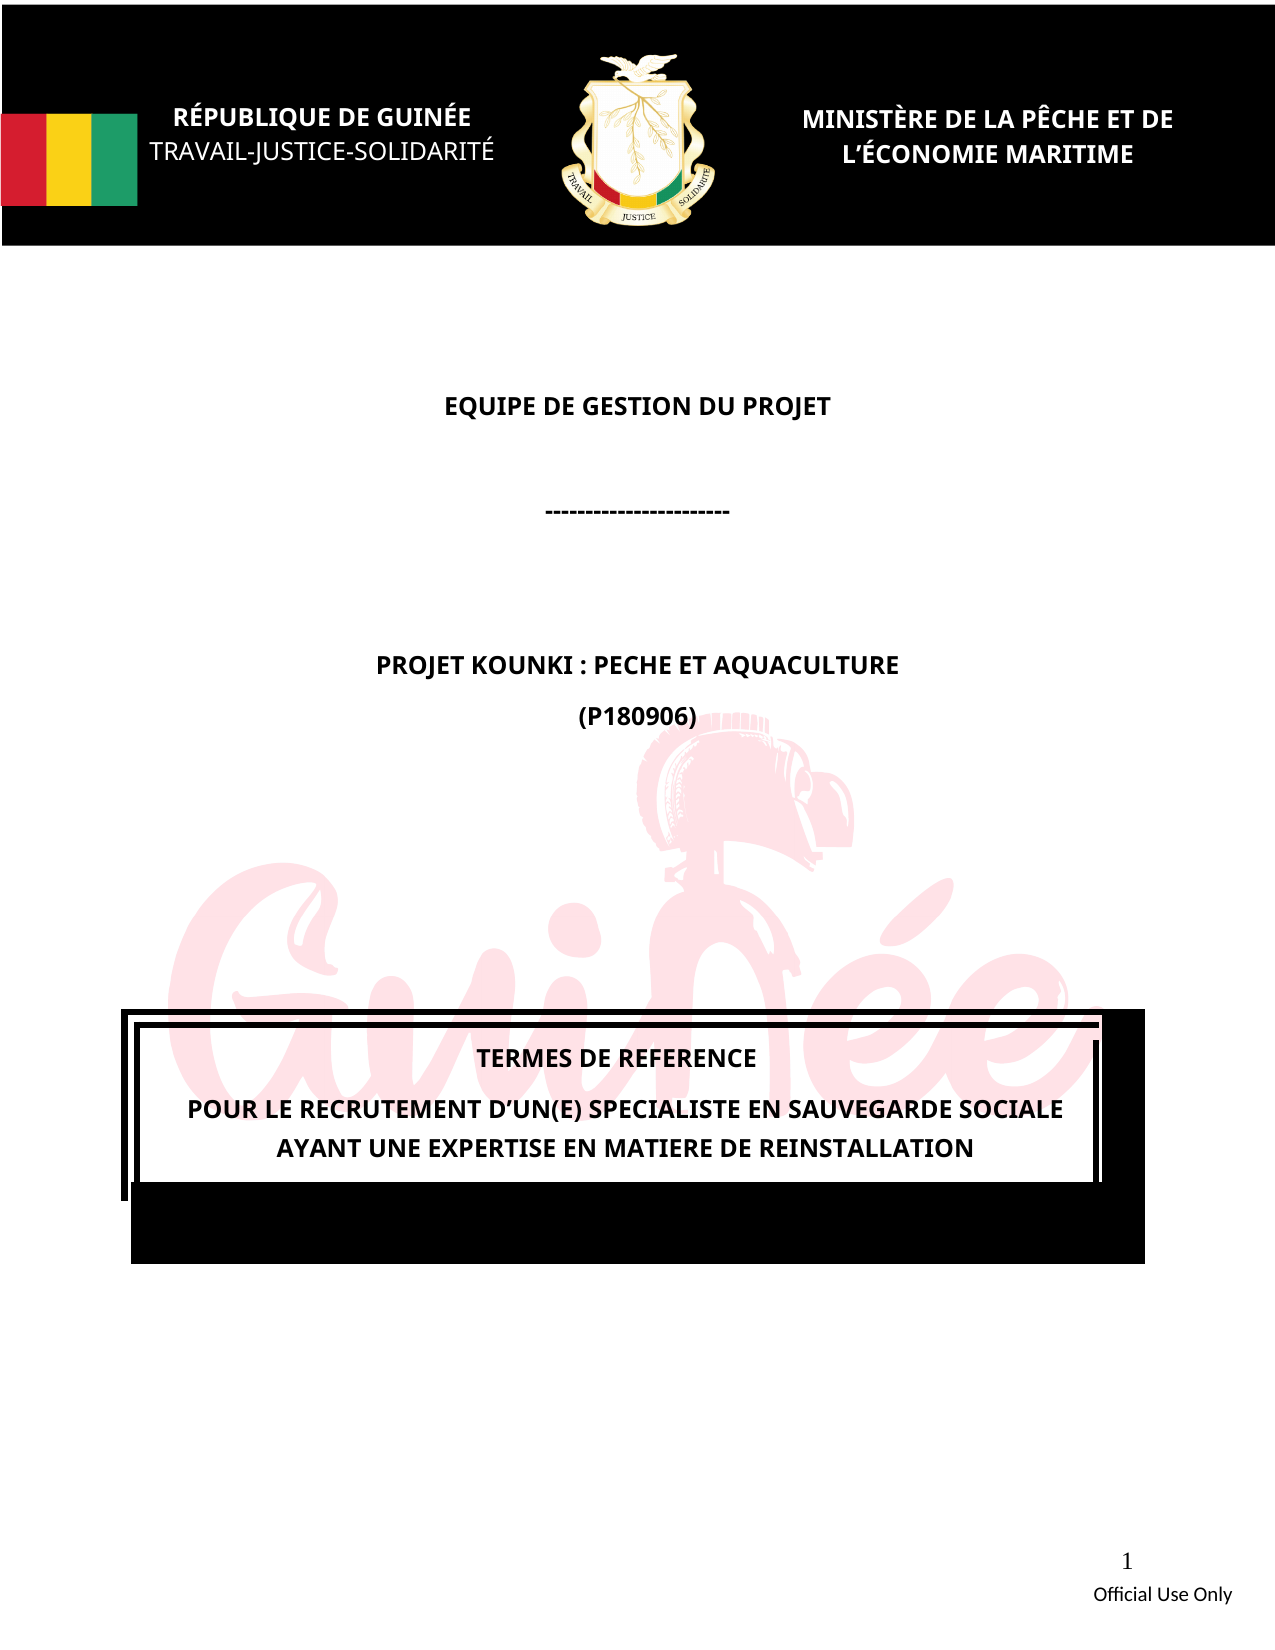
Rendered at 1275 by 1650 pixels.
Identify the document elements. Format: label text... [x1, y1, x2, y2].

text ----------------------- [142, 492, 1133, 526]
text EQUIPE DE GESTION DU PROJET [142, 389, 1133, 423]
table_cell [131, 1182, 1102, 1264]
text (P180906) [142, 699, 1133, 733]
table_header [1102, 1009, 1145, 1264]
picture [561, 54, 715, 226]
picture [0, 113, 138, 206]
text PROJET KOUNKI : PECHE ET AQUACULTURE [142, 647, 1133, 681]
table_header TERMES DE REFERENCE POUR LE RECRUTEMENT D’UN(E) SPECIALISTE EN SAUVEGARDE SOCIALE AYANT UNE EXPERTISE EN MATIERE DE REINSTALLATION [131, 1015, 1102, 1182]
